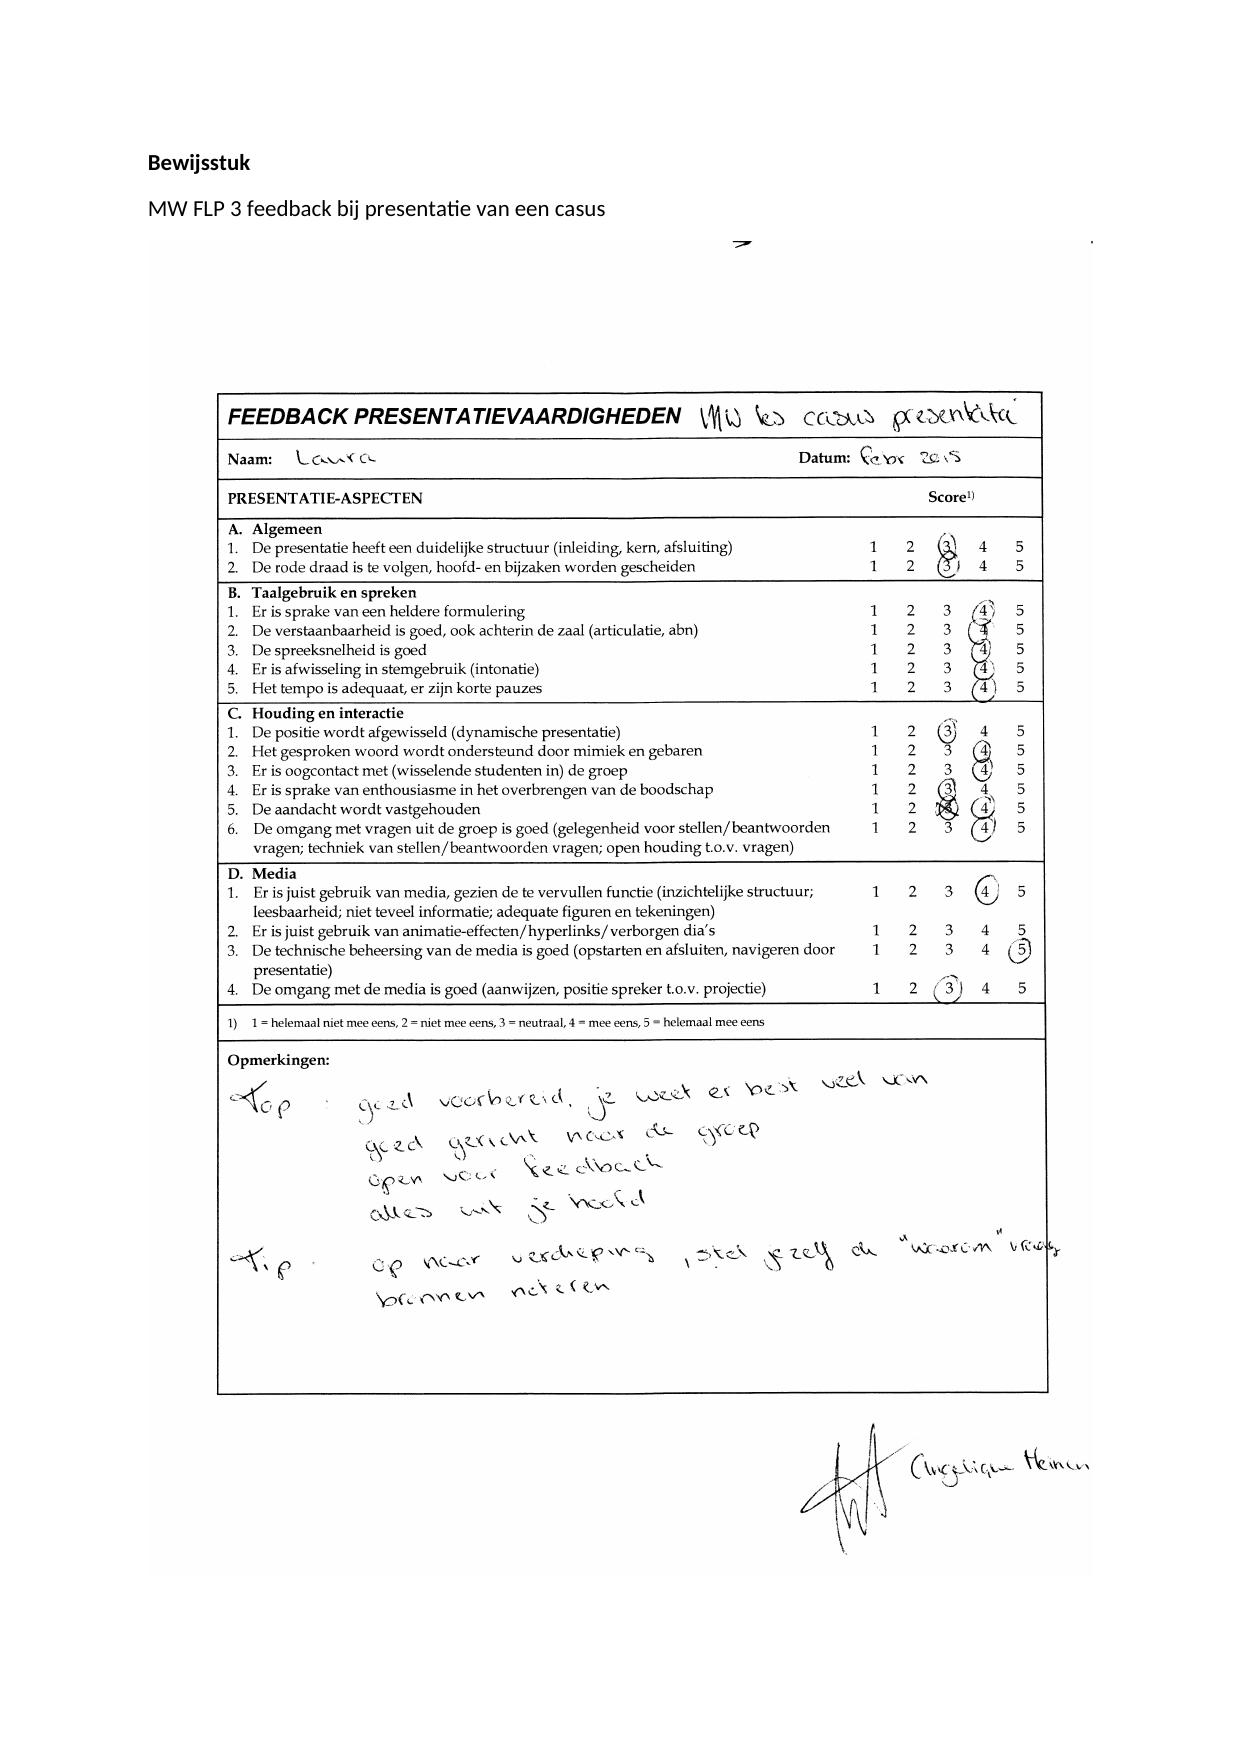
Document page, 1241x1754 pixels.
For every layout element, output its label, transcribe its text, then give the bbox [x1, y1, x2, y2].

picture [147, 241, 1093, 1578]
text Bewijsstuk [148, 148, 1093, 176]
text MW FLP 3 feedback bij presentatie van een casus [148, 194, 1093, 222]
